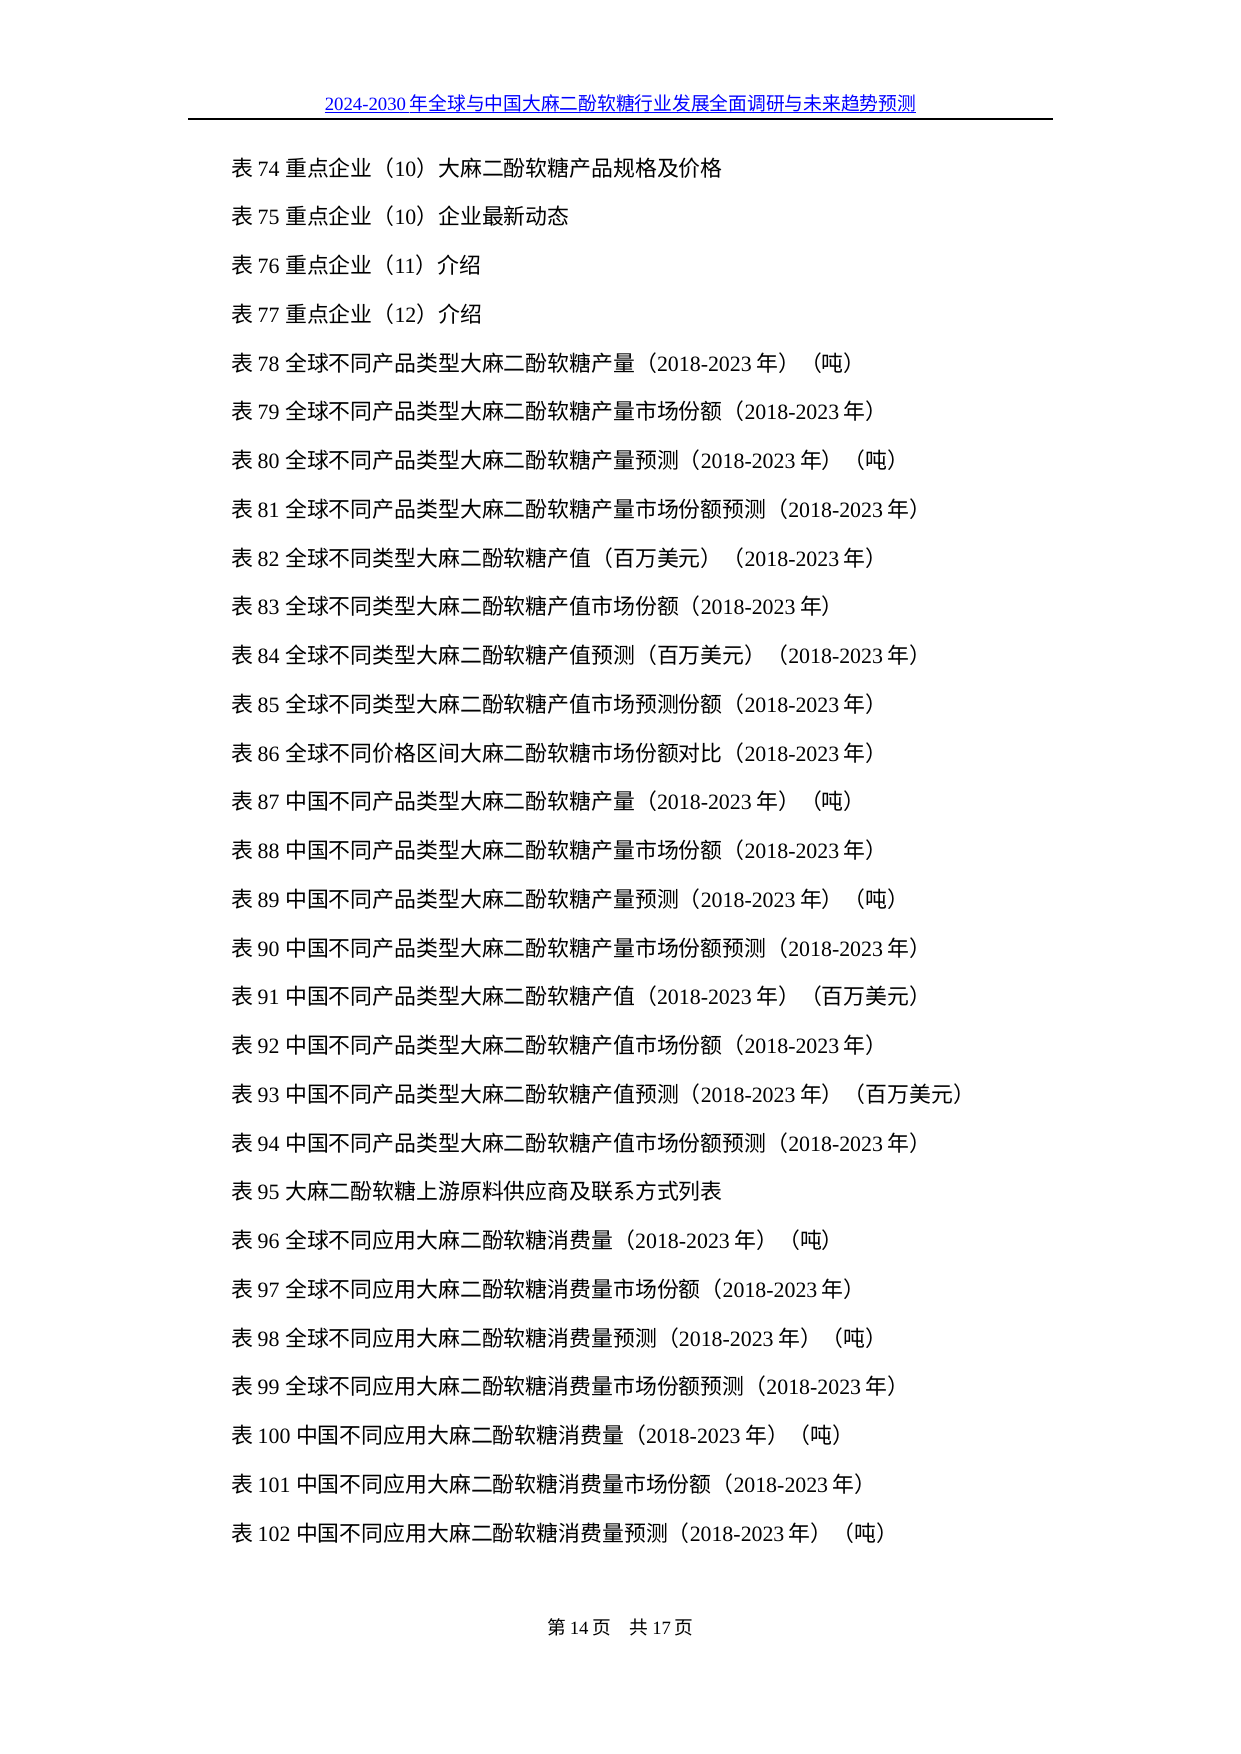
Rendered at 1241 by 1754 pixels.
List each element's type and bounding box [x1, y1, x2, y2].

text [187, 150, 1053, 1548]
